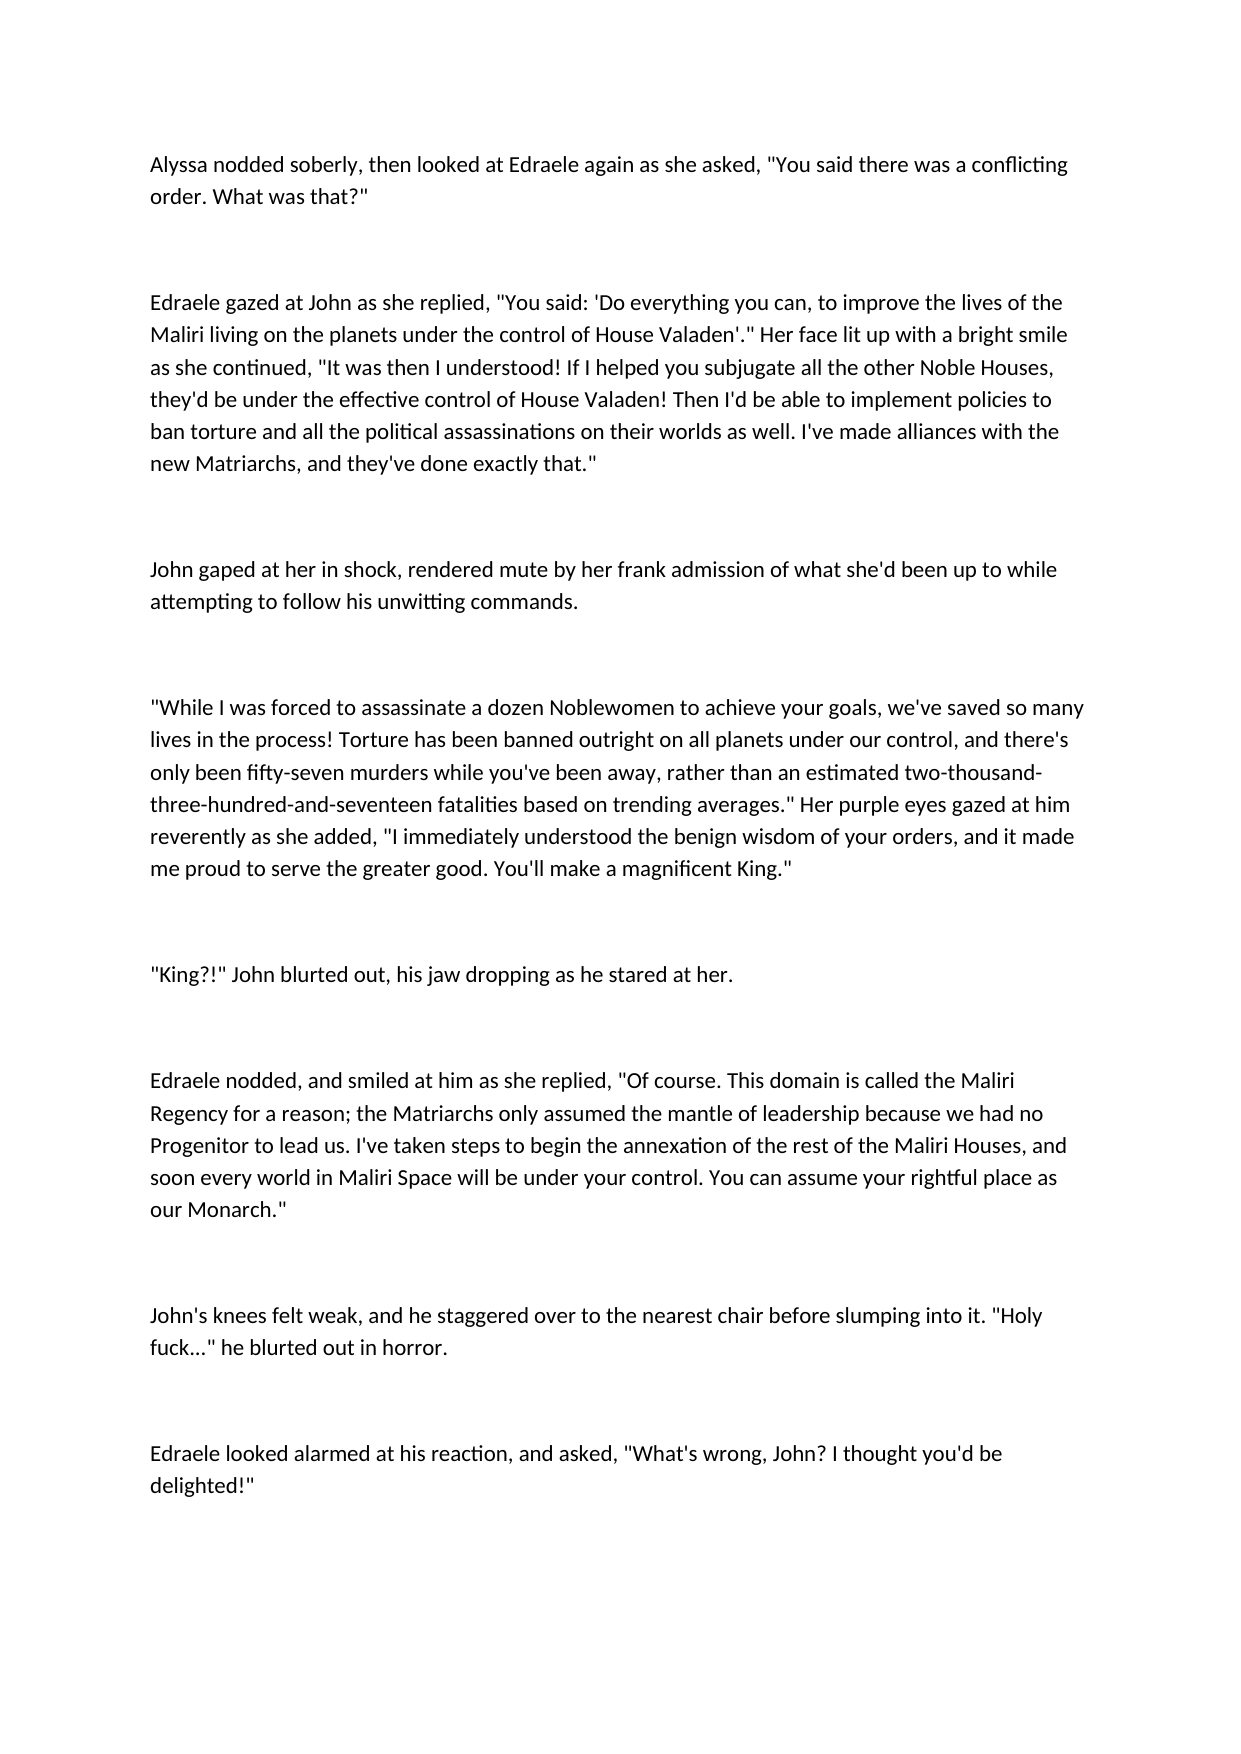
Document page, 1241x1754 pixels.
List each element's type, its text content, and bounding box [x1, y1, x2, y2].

text Alyssa nodded soberly, then looked at Edraele again as she asked, "You said there was a conflicting order. What was that?" [150, 150, 1090, 210]
text John's knees felt weak, and he staggered over to the nearest chair before slumping into it. "Holy fuck..." he blurted out in horror. [150, 1301, 1090, 1361]
text "While I was forced to assassinate a dozen Noblewomen to achieve your goals, we've saved so many lives in the process! Torture has been banned outright on all planets under our control, and there's only been fifty-seven murders while you've been away, rather than an estimated two-thousand-three-hundred-and-seventeen fatalities based on trending averages." Her purple eyes gazed at him reverently as she added, "I immediately understood the benign wisdom of your orders, and it made me proud to serve the greater good. You'll make a magnificent King." [150, 693, 1090, 882]
text John gaped at her in shock, rendered mute by her frank admission of what she'd been up to while attempting to follow his unwitting commands. [150, 555, 1090, 615]
text "King?!" John blurted out, his jaw dropping as he stared at her. [150, 960, 1090, 988]
text Edraele looked alarmed at his reaction, and asked, "What's wrong, John? I thought you'd be delighted!" [150, 1439, 1090, 1500]
text Edraele nodded, and smiled at him as she replied, "Of course. This domain is called the Maliri Regency for a reason; the Matriarchs only assumed the mantle of leadership because we had no Progenitor to lead us. I've taken steps to begin the annexation of the rest of the Maliri Houses, and soon every world in Maliri Space will be under your control. You can assume your rightful place as our Monarch." [150, 1066, 1090, 1223]
text Edraele gazed at John as she replied, "You said: 'Do everything you can, to improve the lives of the Maliri living on the planets under the control of House Valaden'." Her face lit up with a bright smile as she continued, "It was then I understood! If I helped you subjugate all the other Noble Houses, they'd be under the effective control of House Valaden! Then I'd be able to implement policies to ban torture and all the political assassinations on their worlds as well. I've made alliances with the new Matriarchs, and they've done exactly that." [150, 288, 1090, 477]
